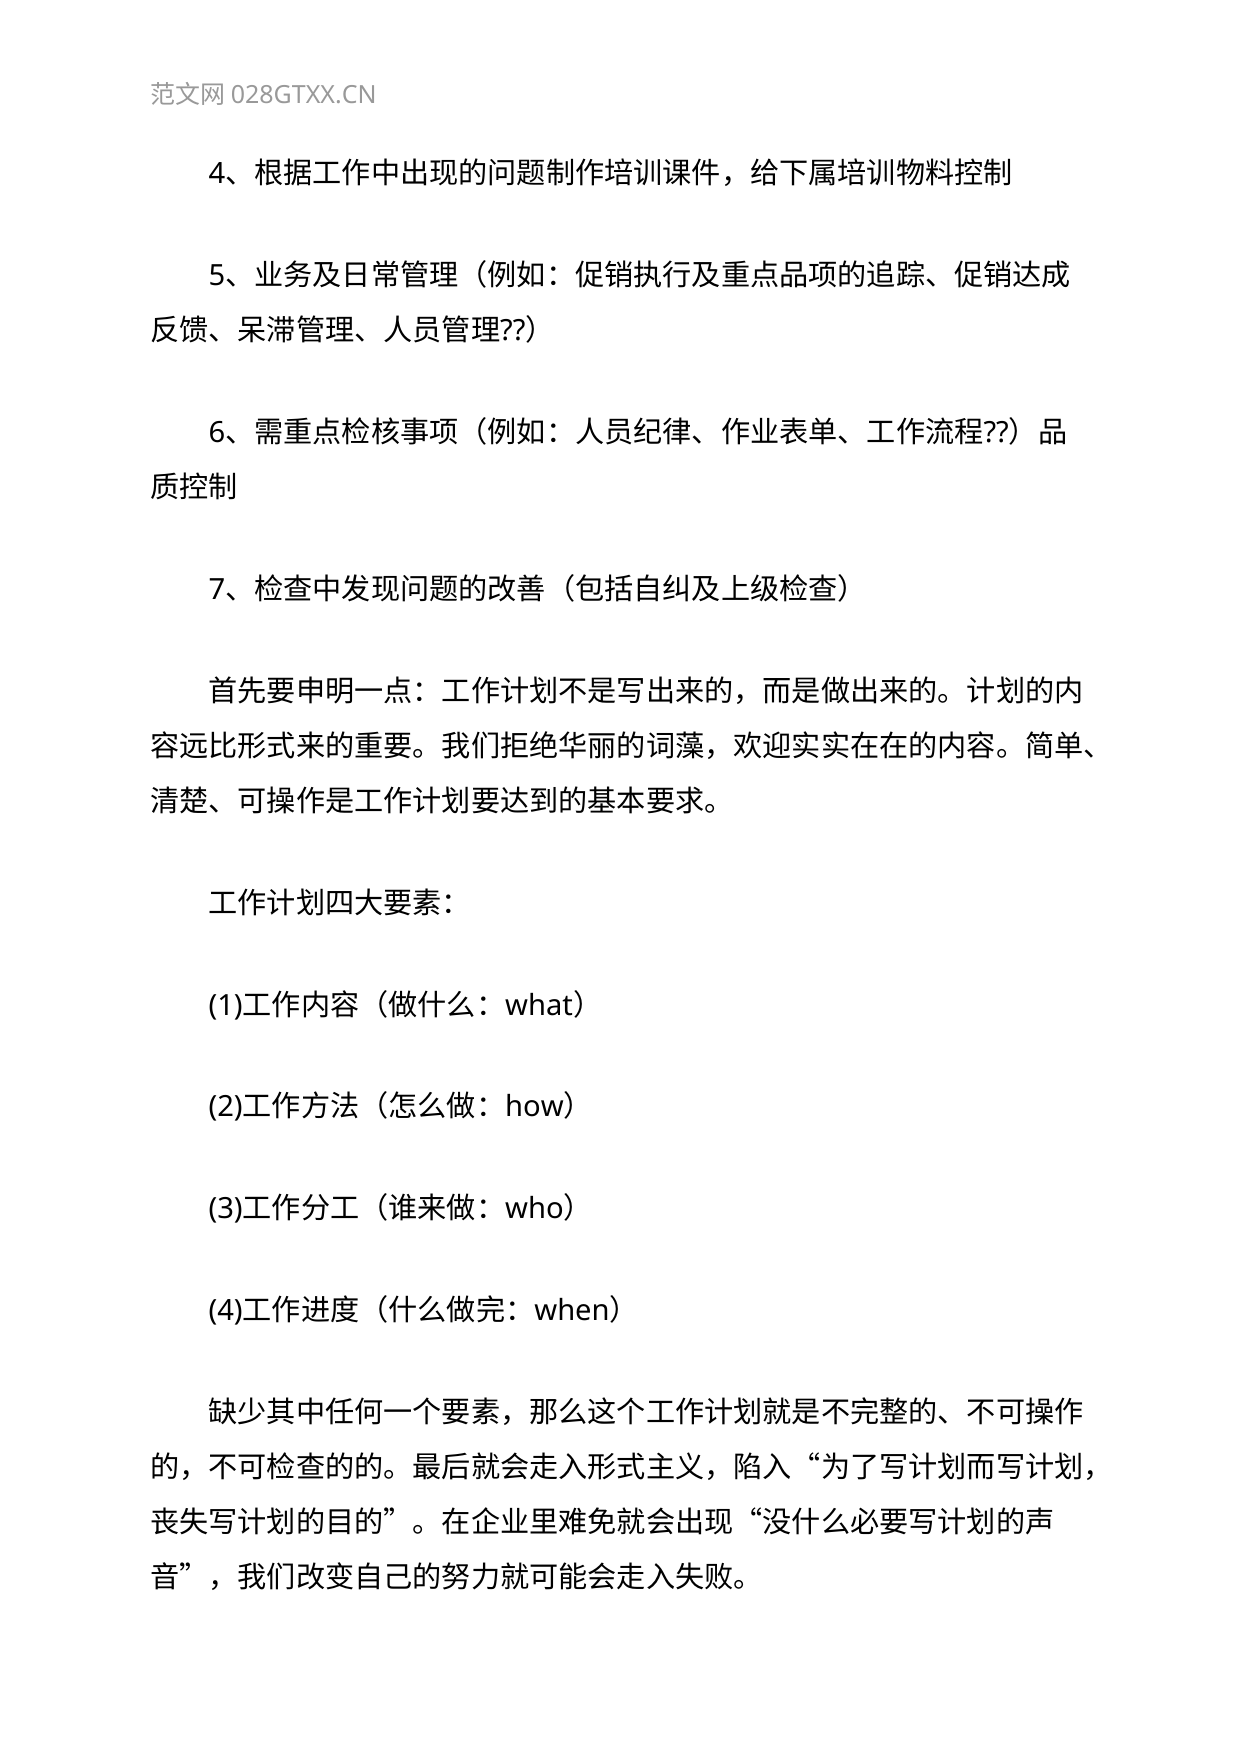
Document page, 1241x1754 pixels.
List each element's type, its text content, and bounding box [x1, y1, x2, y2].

text 5、业务及日常管理（例如：促销执行及重点品项的追踪、促销达成反馈、呆滞管理、人员管理??） [150, 252, 1090, 349]
text 首先要申明一点：工作计划不是写出来的，而是做出来的。计划的内容远比形式来的重要。我们拒绝华丽的词藻，欢迎实实在在的内容。简单、清楚、可操作是工作计划要达到的基本要求。 [150, 668, 1090, 820]
text 7、检查中发现问题的改善（包括自纠及上级检查） [150, 566, 1090, 608]
text 4、根据工作中出现的问题制作培训课件，给下属培训物料控制 [150, 150, 1090, 192]
text 工作计划四大要素： [150, 879, 1090, 922]
text (4)工作进度（什么做完：when） [150, 1287, 1090, 1329]
text (1)工作内容（做什么：what） [150, 981, 1090, 1023]
text 6、需重点检核事项（例如：人员纪律、作业表单、工作流程??）品质控制 [150, 409, 1090, 506]
text 缺少其中任何一个要素，那么这个工作计划就是不完整的、不可操作的，不可检查的的。最后就会走入形式主义，陷入“为了写计划而写计划，丧失写计划的目的”。在企业里难免就会出现“没什么必要写计划的声音”，我们改变自己的努力就可能会走入失败。 [150, 1389, 1090, 1596]
text (3)工作分工（谁来做：who） [150, 1185, 1090, 1227]
text (2)工作方法（怎么做：how） [150, 1083, 1090, 1125]
